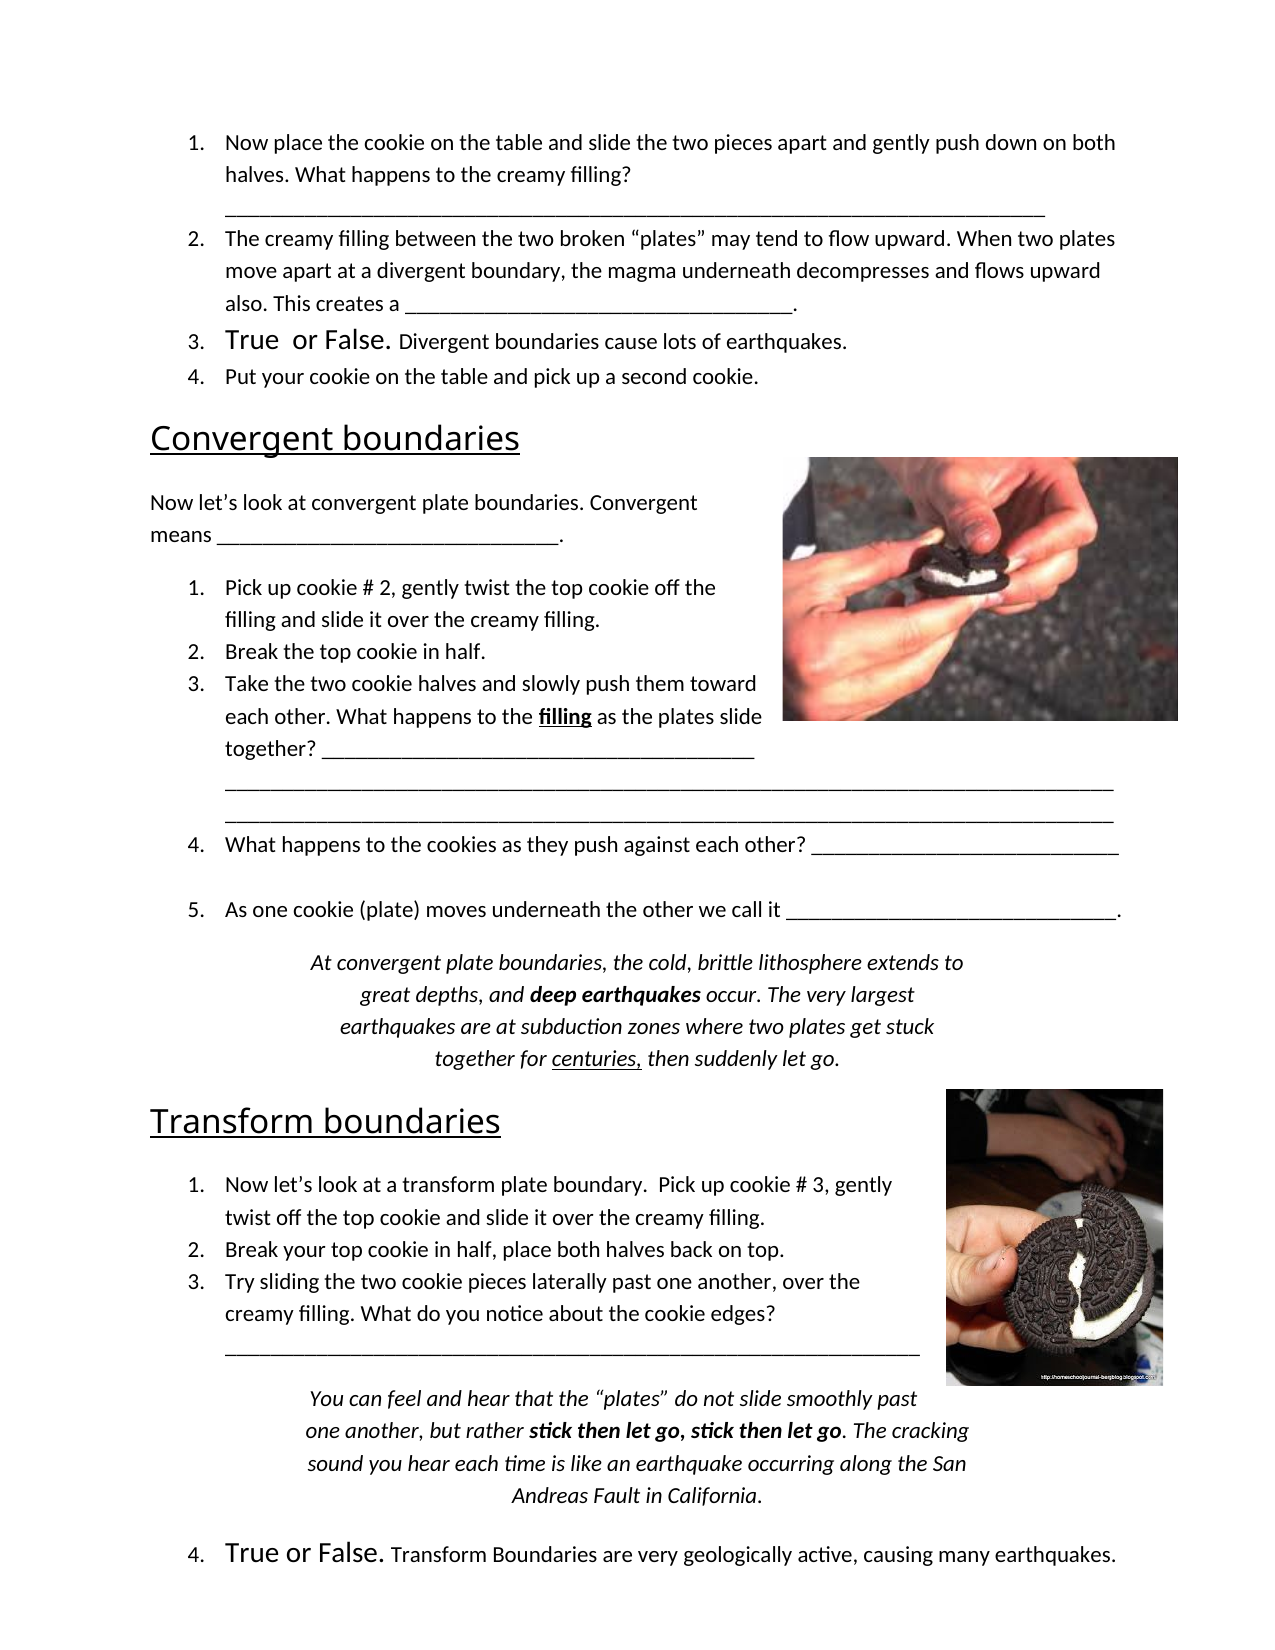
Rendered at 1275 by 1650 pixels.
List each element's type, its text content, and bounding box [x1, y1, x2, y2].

text Convergent boundaries [150, 415, 1125, 460]
list Try sliding the two cookie pieces laterally past one another, over the creamy filling. What do you notice about the cookie edges? _____________________________________________________________ [187, 1267, 946, 1359]
list What happens to the cookies as they push against each other? ___________________________ [187, 831, 1125, 858]
list True or False. Divergent boundaries cause lots of earthquakes. [187, 321, 1125, 356]
text At convergent plate boundaries, the cold, brittle lithosphere extends to great depths, and deep earthquakes occur. The very largest earthquakes are at subduction zones where two plates get stuck together for centuries, then suddenly let go. [300, 948, 975, 1072]
list Put your cookie on the table and pick up a second cookie. [187, 362, 1125, 390]
picture [946, 1089, 1164, 1386]
text Now let’s look at convergent plate boundaries. Convergent means ______________________________. [150, 488, 782, 548]
list Take the two cookie halves and slowly push them toward each other. What happens to the filling as the plates slide together? ______________________________________ ____________________________________________________________________________________________________________________________________________________________ [187, 669, 1125, 826]
list The creamy filling between the two broken “plates” may tend to flow upward. When two plates move apart at a divergent boundary, the magma underneath decompresses and flows upward also. This creates a __________________________________. [187, 224, 1125, 317]
list True or False. Transform Boundaries are very geologically active, causing many earthquakes. [187, 1534, 1125, 1570]
text Transform boundaries [150, 1097, 946, 1143]
list Now let’s look at a transform plate boundary. Pick up cookie # 3, gently twist off the top cookie and slide it over the creamy filling. [187, 1171, 946, 1231]
list Break the top cookie in half. [187, 637, 782, 665]
list Now place the cookie on the table and slide the two pieces apart and gently push down on both halves. What happens to the creamy filling? ________________________________________________________________________ [187, 128, 1125, 220]
text You can feel and hear that the “plates” do not slide smoothly past one another, but rather stick then let go, stick then let go. The cracking sound you hear each time is like an earthquake occurring along the San Andreas Fault in California. [300, 1384, 975, 1509]
list Break your top cookie in half, place both halves back on top. [187, 1235, 946, 1263]
picture [782, 457, 1178, 721]
list As one cookie (plate) moves underneath the other we call it _____________________________. [187, 895, 1125, 923]
list Pick up cookie # 2, gently twist the top cookie off the filling and slide it over the creamy filling. [187, 573, 782, 633]
